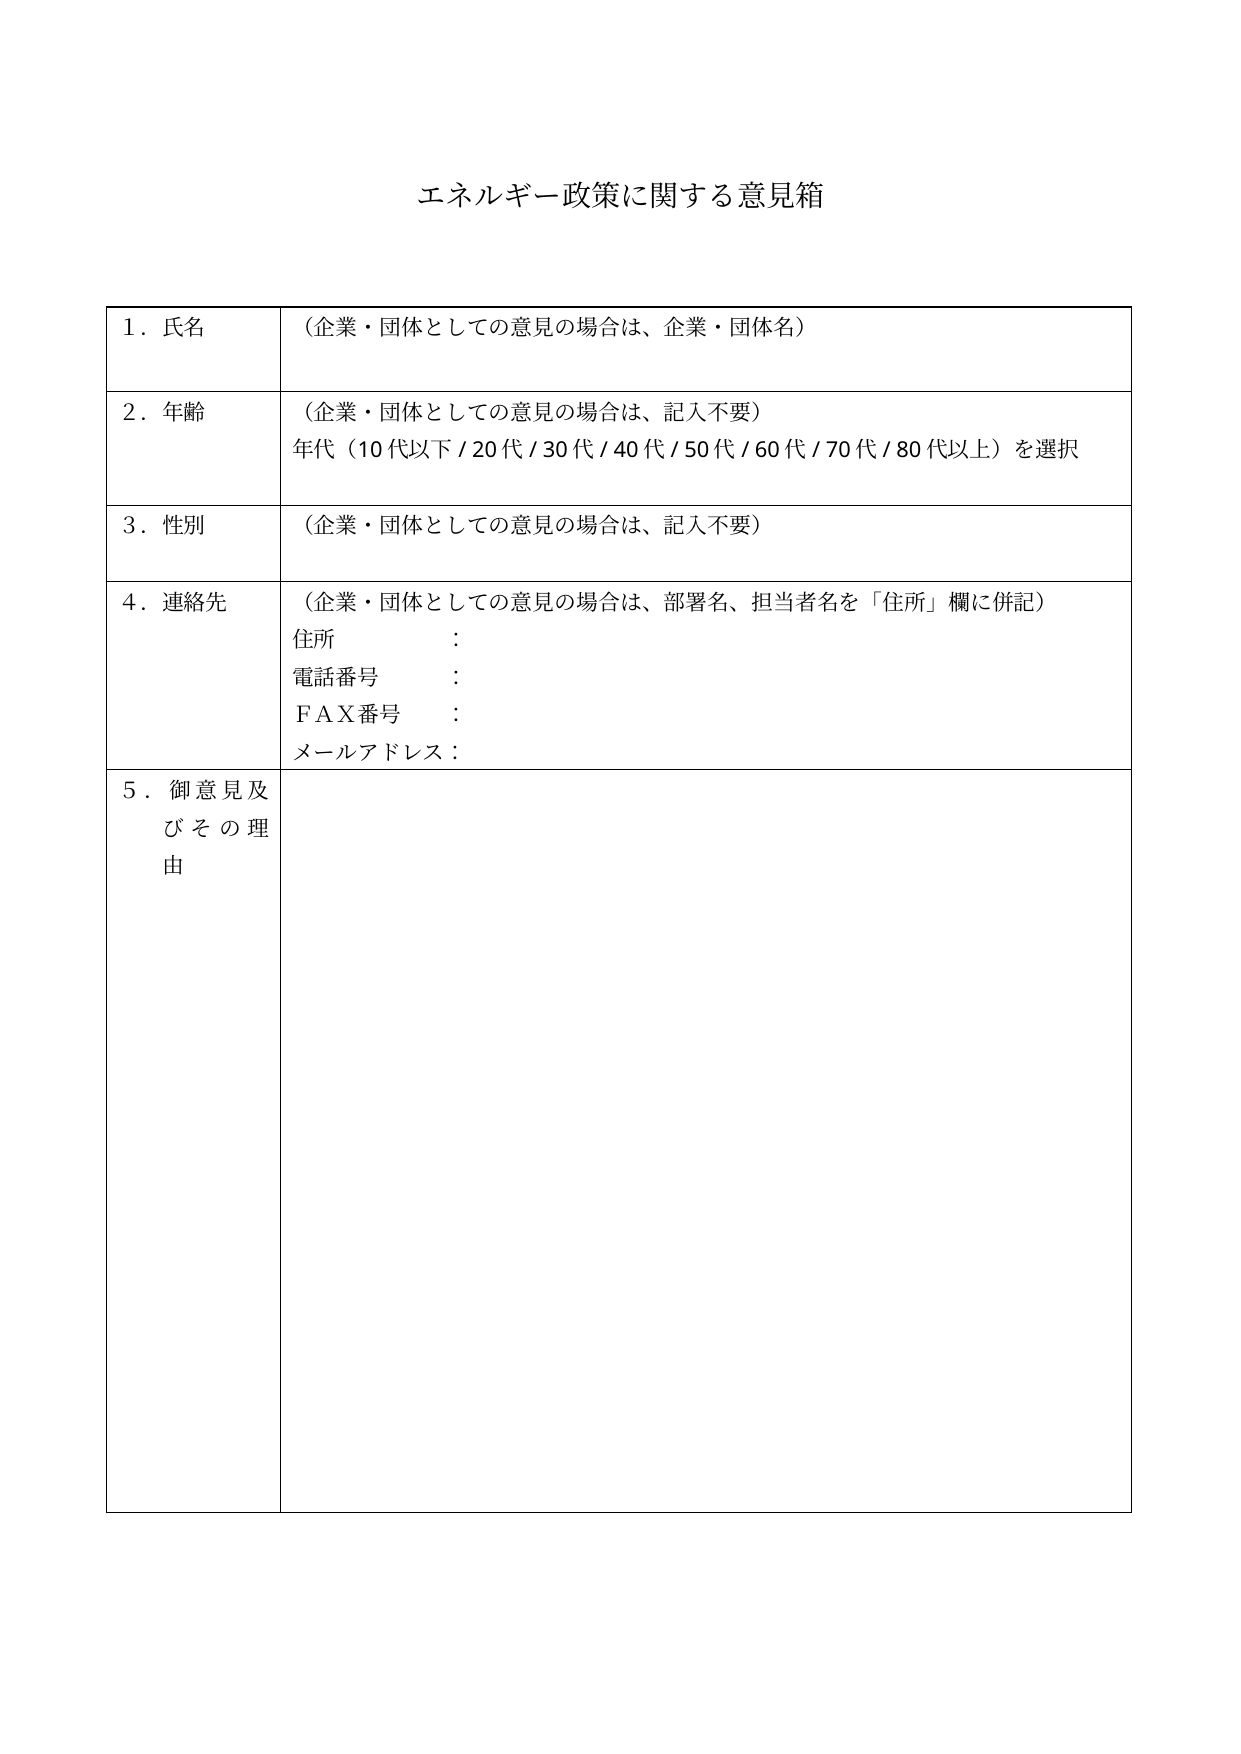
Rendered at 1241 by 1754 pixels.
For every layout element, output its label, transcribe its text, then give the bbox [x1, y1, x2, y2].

table_cell （企業・団体としての意見の場合は、記入不要） [281, 506, 1131, 581]
table_header （企業・団体としての意見の場合は、企業・団体名） [281, 308, 1131, 391]
table_cell （企業・団体としての意見の場合は、部署名、担当者名を「住所」欄に併記） 住所 ： 電話番号 ： ＦＡＸ番号 ： メールアドレス： [281, 582, 1131, 769]
table_cell ２．年齢 [107, 392, 280, 504]
table_cell ５．御意見及びその理由 [107, 770, 280, 1512]
table_cell [281, 770, 1131, 1512]
table_cell ４．連絡先 [107, 582, 280, 769]
table_cell （企業・団体としての意見の場合は、記入不要） 年代（10代以下 / 20代 / 30代 / 40代 / 50代 / 60代 / 70代 / 80代以上）を選択 [281, 392, 1131, 504]
table_cell ３．性別 [107, 506, 280, 581]
text エネルギー政策に関する意見箱 [118, 156, 1122, 231]
table_header １．氏名 [107, 308, 280, 391]
